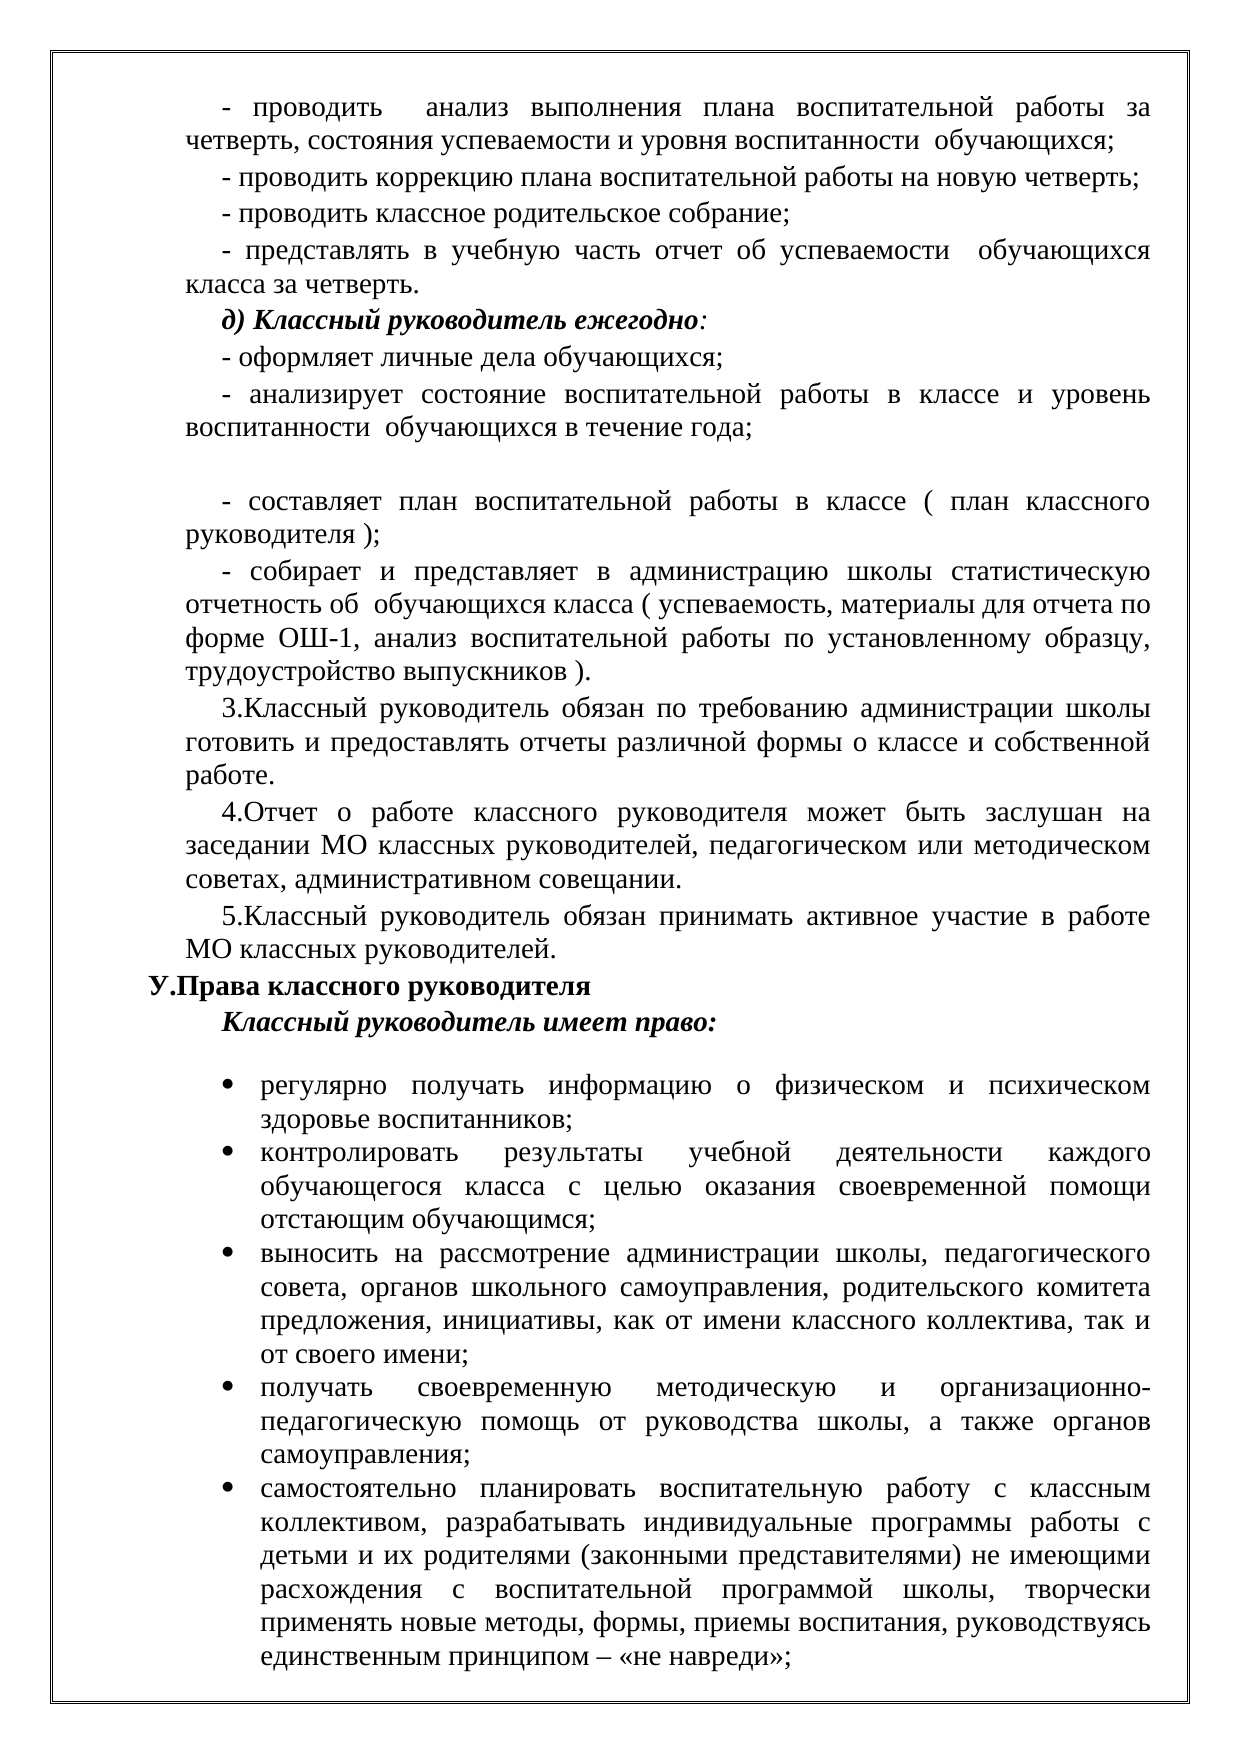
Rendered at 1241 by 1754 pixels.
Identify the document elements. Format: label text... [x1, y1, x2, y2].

text Классный руководитель имеет право: [148, 1004, 1152, 1038]
text - составляет план воспитательной работы в классе ( план классного руководителя ); [185, 483, 1152, 550]
text - проводить анализ выполнения плана воспитательной работы за четверть, состояния успеваемости и уровня воспитанности обучающихся; [185, 89, 1152, 156]
text - собирает и представляет в администрацию школы статистическую отчетность об обучающихся класса ( успеваемость, материалы для отчета по форме ОШ-1, анализ воспитательной работы по установленному образцу, трудоустройство выпускников ). [185, 553, 1152, 687]
list выносить на рассмотрение администрации школы, педагогического совета, органов школьного самоуправления, родительского комитета предложения, инициативы, как от имени классного коллектива, так и от своего имени; [223, 1235, 1152, 1369]
text - проводить классное родительское собрание; [185, 196, 1152, 229]
text 4.Отчет о работе классного руководителя может быть заслушан на заседании МО классных руководителей, педагогическом или методическом советах, административном совещании. [185, 794, 1152, 894]
text 5.Классный руководитель обязан принимать активное участие в работе МО классных руководителей. [185, 898, 1152, 965]
text - оформляет личные дела обучающихся; [185, 339, 1152, 373]
list самостоятельно планировать воспитательную работу с классным коллективом, разрабатывать индивидуальные программы работы с детьми и их родителями (законными представителями) не имеющими расхождения с воспитательной программой школы, творчески применять новые методы, формы, приемы воспитания, руководствуясь единственным принципом – «не навреди»; [223, 1470, 1152, 1671]
list регулярно получать информацию о физическом и психическом здоровье воспитанников; [223, 1067, 1152, 1134]
text У.Права классного руководителя [148, 968, 1152, 1001]
text - представлять в учебную часть отчет об успеваемости обучающихся класса за четверть. [185, 232, 1152, 299]
text 3.Классный руководитель обязан по требованию администрации школы готовить и предоставлять отчеты различной формы о классе и собственной работе. [185, 690, 1152, 791]
list контролировать результаты учебной деятельности каждого обучающегося класса с целью оказания своевременной помощи отстающим обучающимся; [223, 1134, 1152, 1235]
text - проводить коррекцию плана воспитательной работы на новую четверть; [185, 159, 1152, 192]
text д) Классный руководитель ежегодно: [185, 302, 1152, 336]
text - анализирует состояние воспитательной работы в классе и уровень воспитанности обучающихся в течение года; [185, 376, 1152, 443]
list получать своевременную методическую и организационно-педагогическую помощь от руководства школы, а также органов самоуправления; [223, 1369, 1152, 1470]
